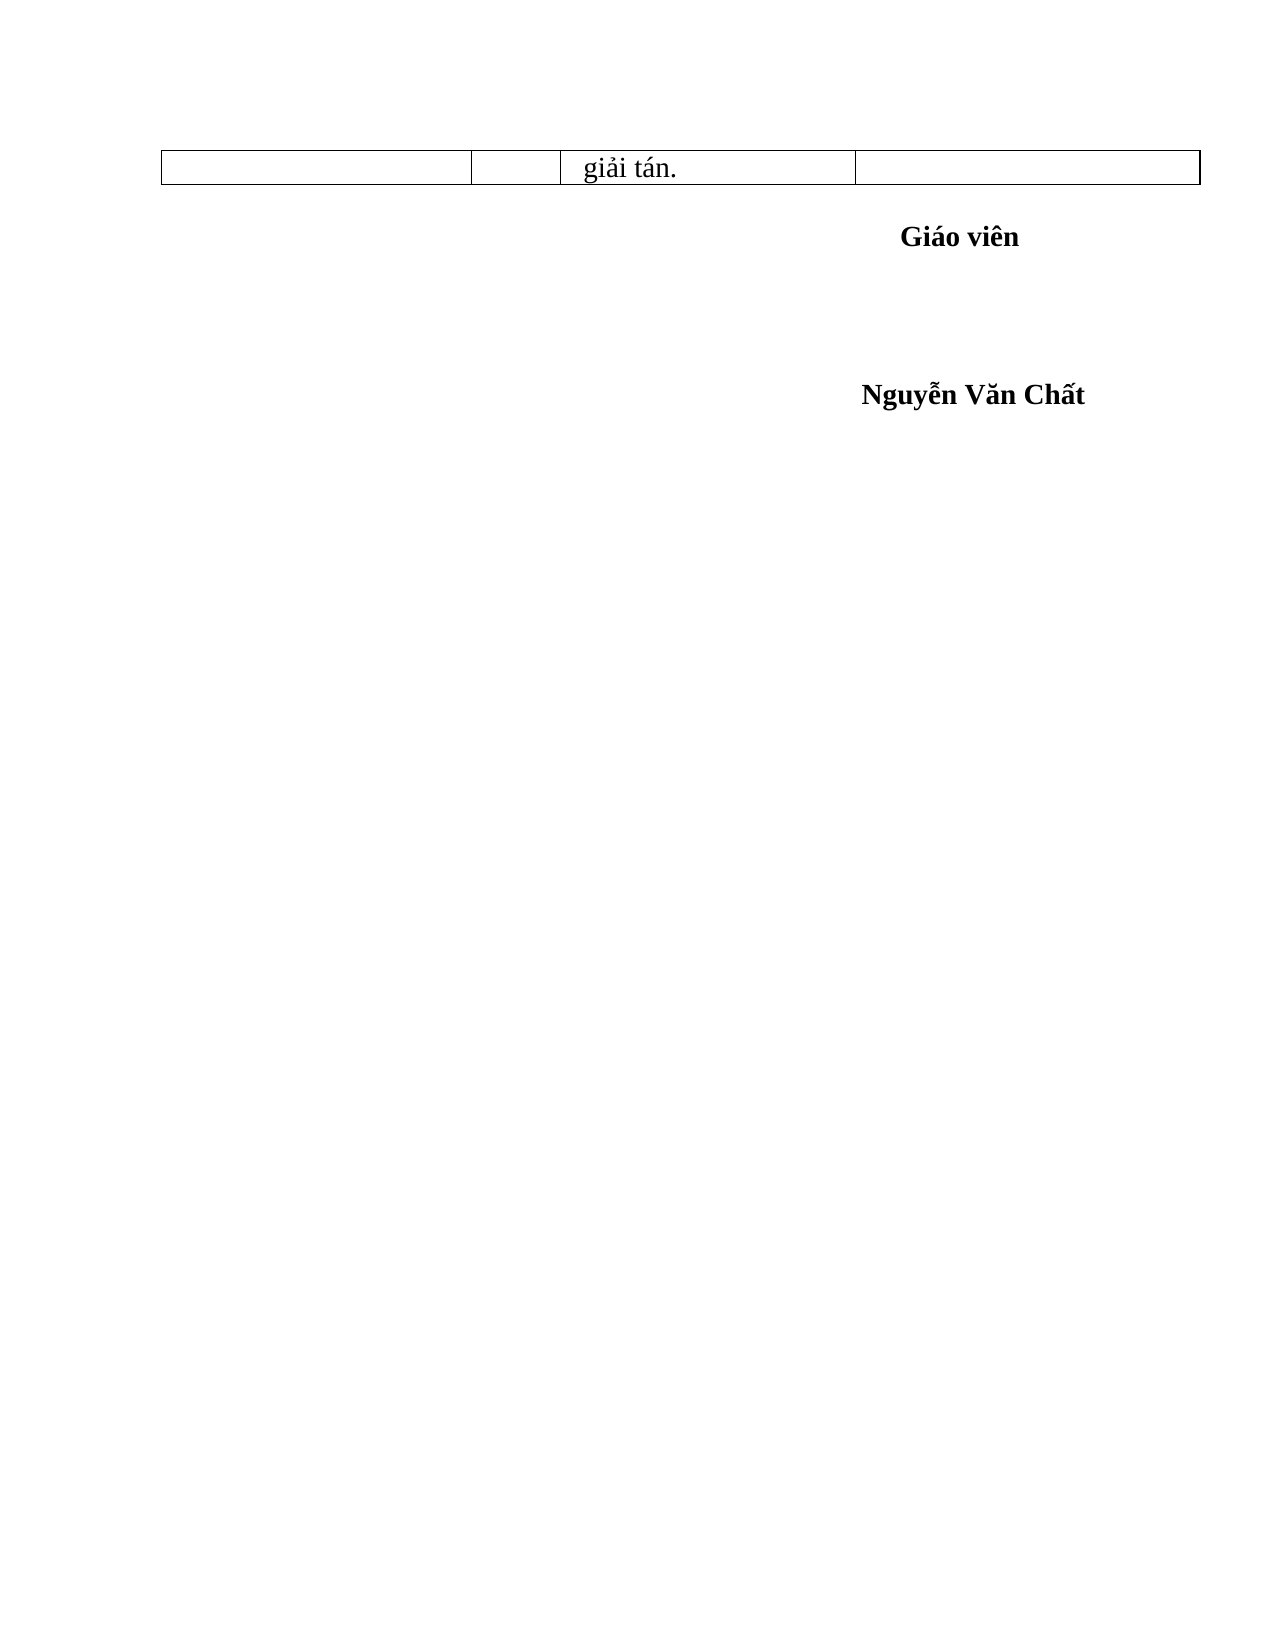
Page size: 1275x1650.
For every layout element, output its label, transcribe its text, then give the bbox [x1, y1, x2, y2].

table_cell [856, 151, 1199, 184]
text Giáo viên [150, 219, 1125, 252]
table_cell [162, 151, 471, 184]
text Nguyễn Văn Chất [150, 377, 1125, 411]
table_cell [561, 151, 855, 184]
table_cell 5' [472, 151, 560, 184]
